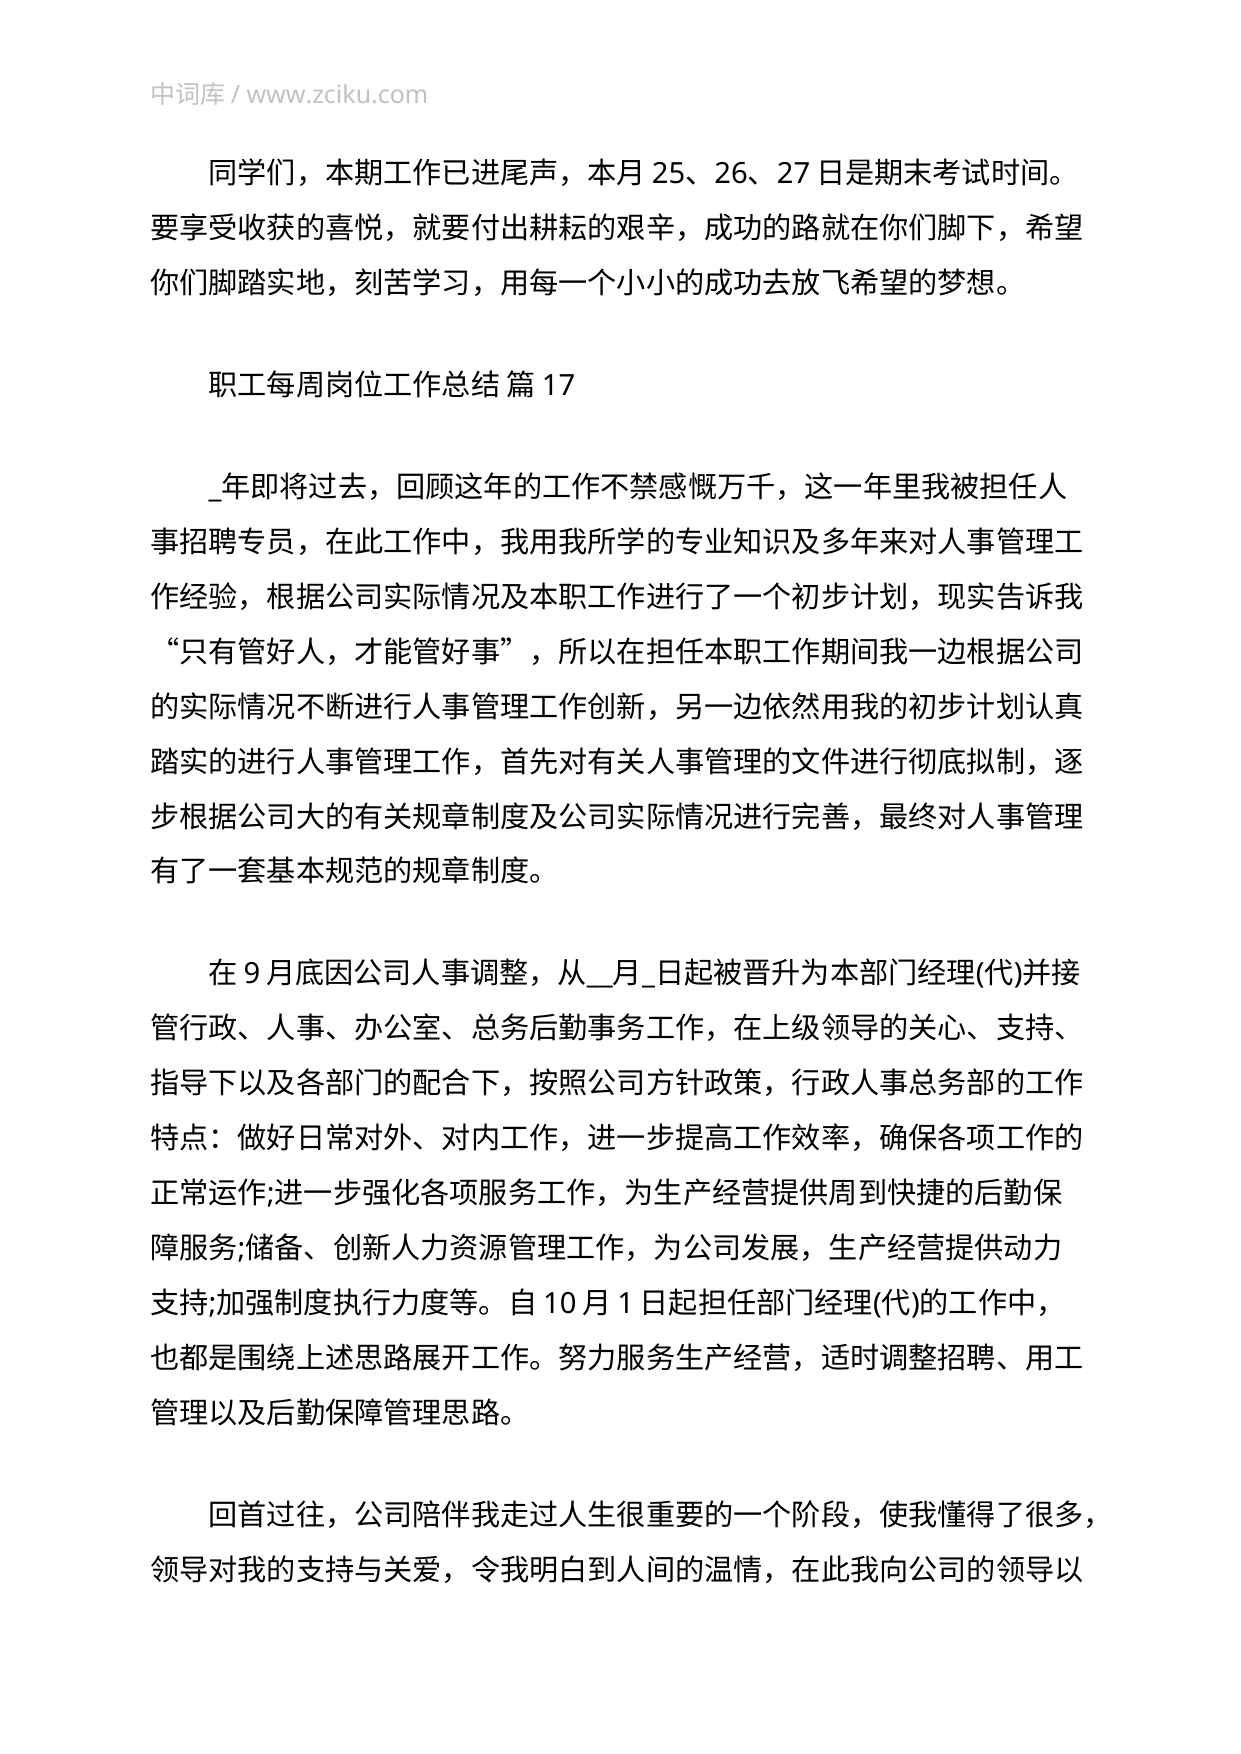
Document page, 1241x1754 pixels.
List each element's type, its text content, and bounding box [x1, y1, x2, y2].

text 同学们，本期工作已进尾声，本月25、26、27日是期末考试时间。要享受收获的喜悦，就要付出耕耘的艰辛，成功的路就在你们脚下，希望你们脚踏实地，刻苦学习，用每一个小小的成功去放飞希望的梦想。 [150, 150, 1090, 302]
text _年即将过去，回顾这年的工作不禁感慨万千，这一年里我被担任人事招聘专员，在此工作中，我用我所学的专业知识及多年来对人事管理工作经验，根据公司实际情况及本职工作进行了一个初步计划，现实告诉我“只有管好人，才能管好事”，所以在担任本职工作期间我一边根据公司的实际情况不断进行人事管理工作创新，另一边依然用我的初步计划认真踏实的进行人事管理工作，首先对有关人事管理的文件进行彻底拟制，逐步根据公司大的有关规章制度及公司实际情况进行完善，最终对人事管理有了一套基本规范的规章制度。 [150, 464, 1090, 890]
text 职工每周岗位工作总结 篇17 [150, 362, 1090, 404]
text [150, 1491, 1090, 1588]
text 在9月底因公司人事调整，从__月_日起被晋升为本部门经理(代)并接管行政、人事、办公室、总务后勤事务工作，在上级领导的关心、支持、指导下以及各部门的配合下，按照公司方针政策，行政人事总务部的工作特点：做好日常对外、对内工作，进一步提高工作效率，确保各项工作的正常运作;进一步强化各项服务工作，为生产经营提供周到快捷的后勤保障服务;储备、创新人力资源管理工作，为公司发展，生产经营提供动力支持;加强制度执行力度等。自10月1日起担任部门经理(代)的工作中，也都是围绕上述思路展开工作。努力服务生产经营，适时调整招聘、用工管理以及后勤保障管理思路。 [150, 950, 1090, 1432]
